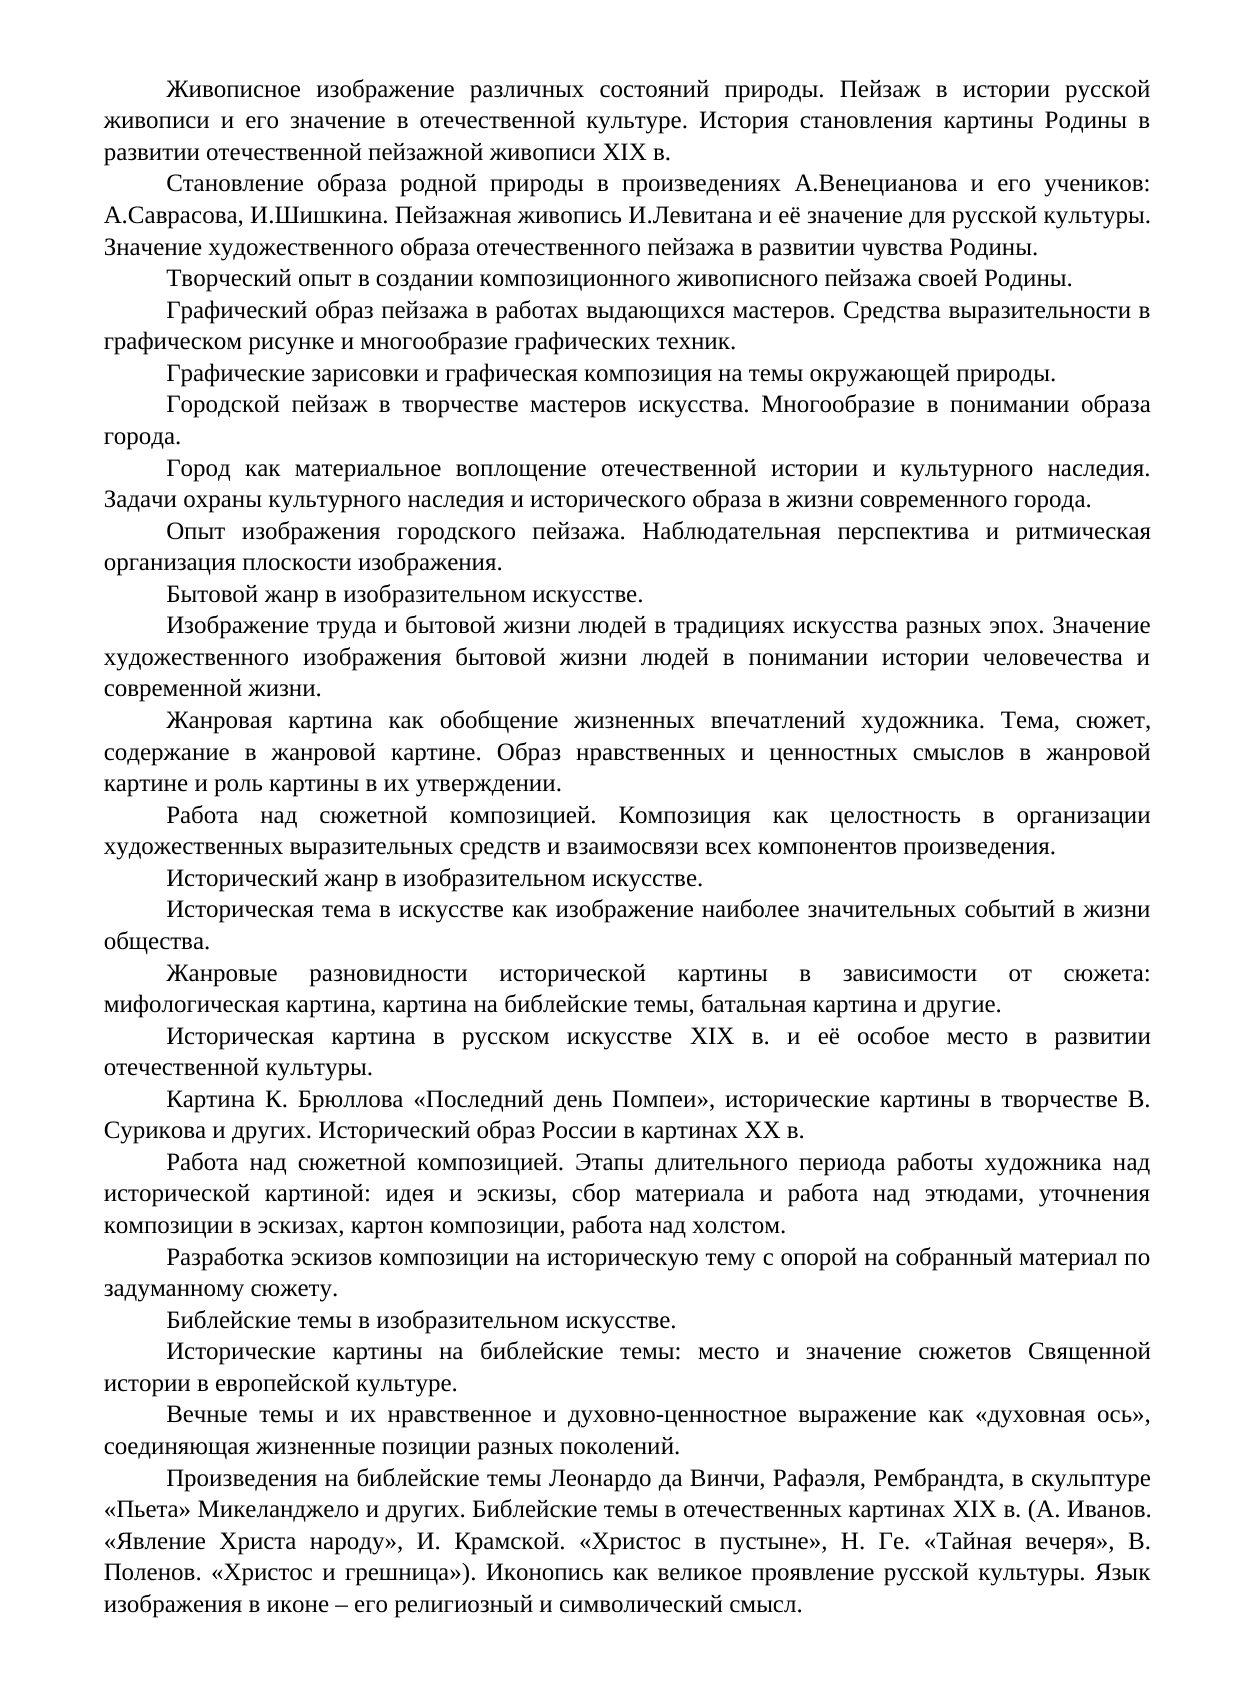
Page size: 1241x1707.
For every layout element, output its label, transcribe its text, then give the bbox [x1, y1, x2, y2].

text Жанровые разновидности исторической картины в зависимости от сюжета: мифологическая картина, картина на библейские темы, батальная картина и другие. [103, 958, 1152, 1018]
text Работа над сюжетной композицией. Этапы длительного периода работы художника над исторической картиной: идея и эскизы, сбор материала и работа над этюдами, уточнения композиции в эскизах, картон композиции, работа над холстом. [103, 1147, 1152, 1239]
text Графические зарисовки и графическая композиция на темы окружающей природы. [103, 358, 1152, 387]
text Библейские темы в изобразительном искусстве. [103, 1305, 1152, 1333]
text Графический образ пейзажа в работах выдающихся мастеров. Средства выразительности в графическом рисунке и многообразие графических техник. [103, 295, 1152, 355]
text Изображение труда и бытовой жизни людей в традициях искусства разных эпох. Значение художественного изображения бытовой жизни людей в понимании истории человечества и современной жизни. [103, 610, 1152, 702]
text Вечные темы и их нравственное и духовно-ценностное выражение как «духовная ось», соединяющая жизненные позиции разных поколений. [103, 1399, 1152, 1460]
text Исторические картины на библейские темы: место и значение сюжетов Священной истории в европейской культуре. [103, 1336, 1152, 1397]
text Произведения на библейские темы Леонардо да Винчи, Рафаэля, Рембрандта, в скульптуре «Пьета» Микеланджело и других. Библейские темы в отечественных картинах XIX в. (А. Иванов. «Явление Христа народу», И. Крамской. «Христос в пустыне», Н. Ге. «Тайная вечеря», В. Поленов. «Христос и грешница»). Иконопись как великое проявление русской культуры. Язык изображения в иконе – его религиозный и символический смысл. [103, 1463, 1152, 1618]
text Живописное изображение различных состояний природы. Пейзаж в истории русской живописи и его значение в отечественной культуре. История становления картины Родины в развитии отечественной пейзажной живописи XIX в. [103, 74, 1152, 166]
text Картина К. Брюллова «Последний день Помпеи», исторические картины в творчестве В. Сурикова и других. Исторический образ России в картинах ХХ в. [103, 1084, 1152, 1144]
text Город как материальное воплощение отечественной истории и культурного наследия. Задачи охраны культурного наследия и исторического образа в жизни современного города. [103, 453, 1152, 513]
text Исторический жанр в изобразительном искусстве. [103, 863, 1152, 892]
text Становление образа родной природы в произведениях А.Венецианова и его учеников: А.Саврасова, И.Шишкина. Пейзажная живопись И.Левитана и её значение для русской культуры. Значение художественного образа отечественного пейзажа в развитии чувства Родины. [103, 168, 1152, 260]
text Историческая тема в искусстве как изображение наиболее значительных событий в жизни общества. [103, 894, 1152, 955]
text Жанровая картина как обобщение жизненных впечатлений художника. Тема, сюжет, содержание в жанровой картине. Образ нравственных и ценностных смыслов в жанровой картине и роль картины в их утверждении. [103, 705, 1152, 797]
text Историческая картина в русском искусстве XIX в. и её особое место в развитии отечественной культуры. [103, 1021, 1152, 1081]
text Разработка эскизов композиции на историческую тему с опорой на собранный материал по задуманному сюжету. [103, 1242, 1152, 1302]
text Городской пейзаж в творчестве мастеров искусства. Многообразие в понимании образа города. [103, 389, 1152, 450]
text Опыт изображения городского пейзажа. Наблюдательная перспектива и ритмическая организация плоскости изображения. [103, 516, 1152, 576]
text Творческий опыт в создании композиционного живописного пейзажа своей Родины. [103, 263, 1152, 292]
text Бытовой жанр в изобразительном искусстве. [103, 579, 1152, 608]
text Работа над сюжетной композицией. Композиция как целостность в организации художественных выразительных средств и взаимосвязи всех компонентов произведения. [103, 800, 1152, 860]
